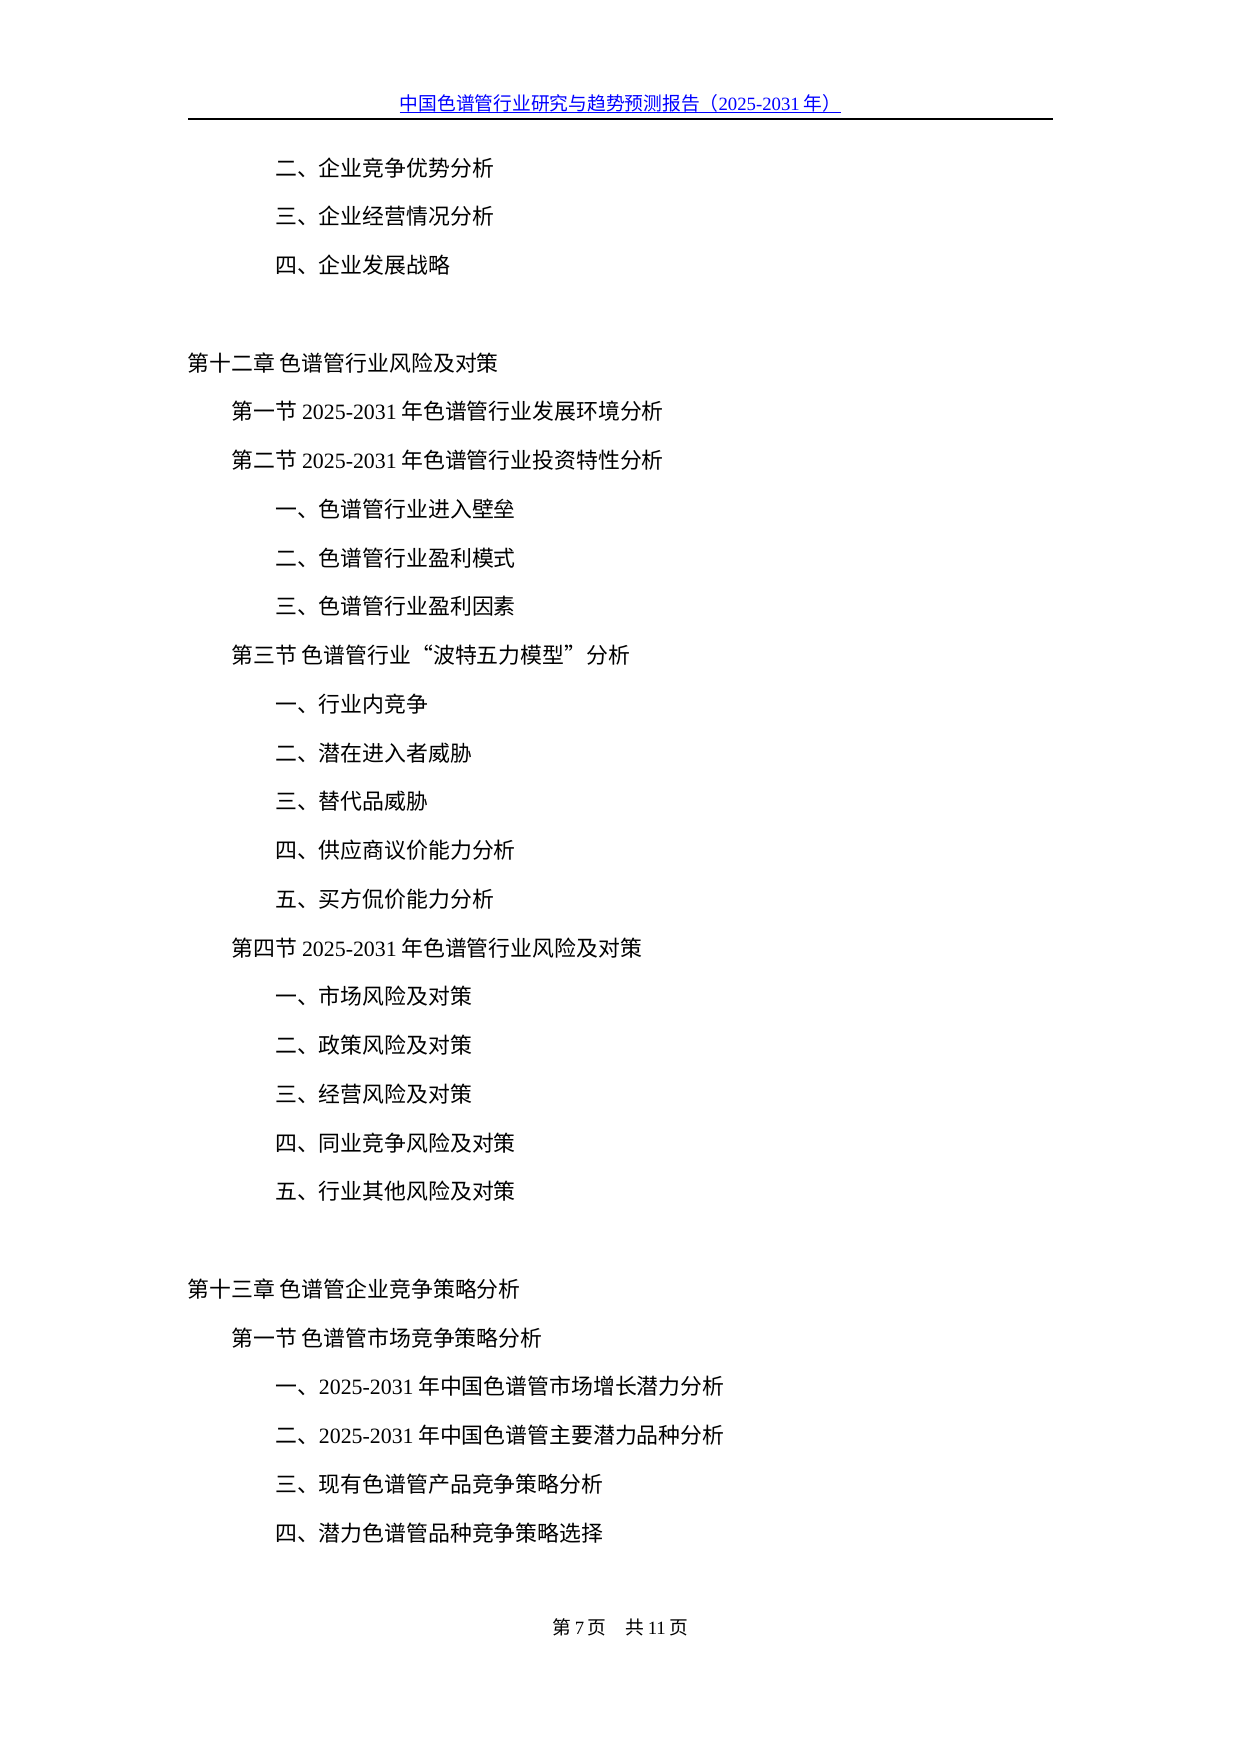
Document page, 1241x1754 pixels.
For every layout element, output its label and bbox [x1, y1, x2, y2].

text [187, 150, 1053, 1548]
